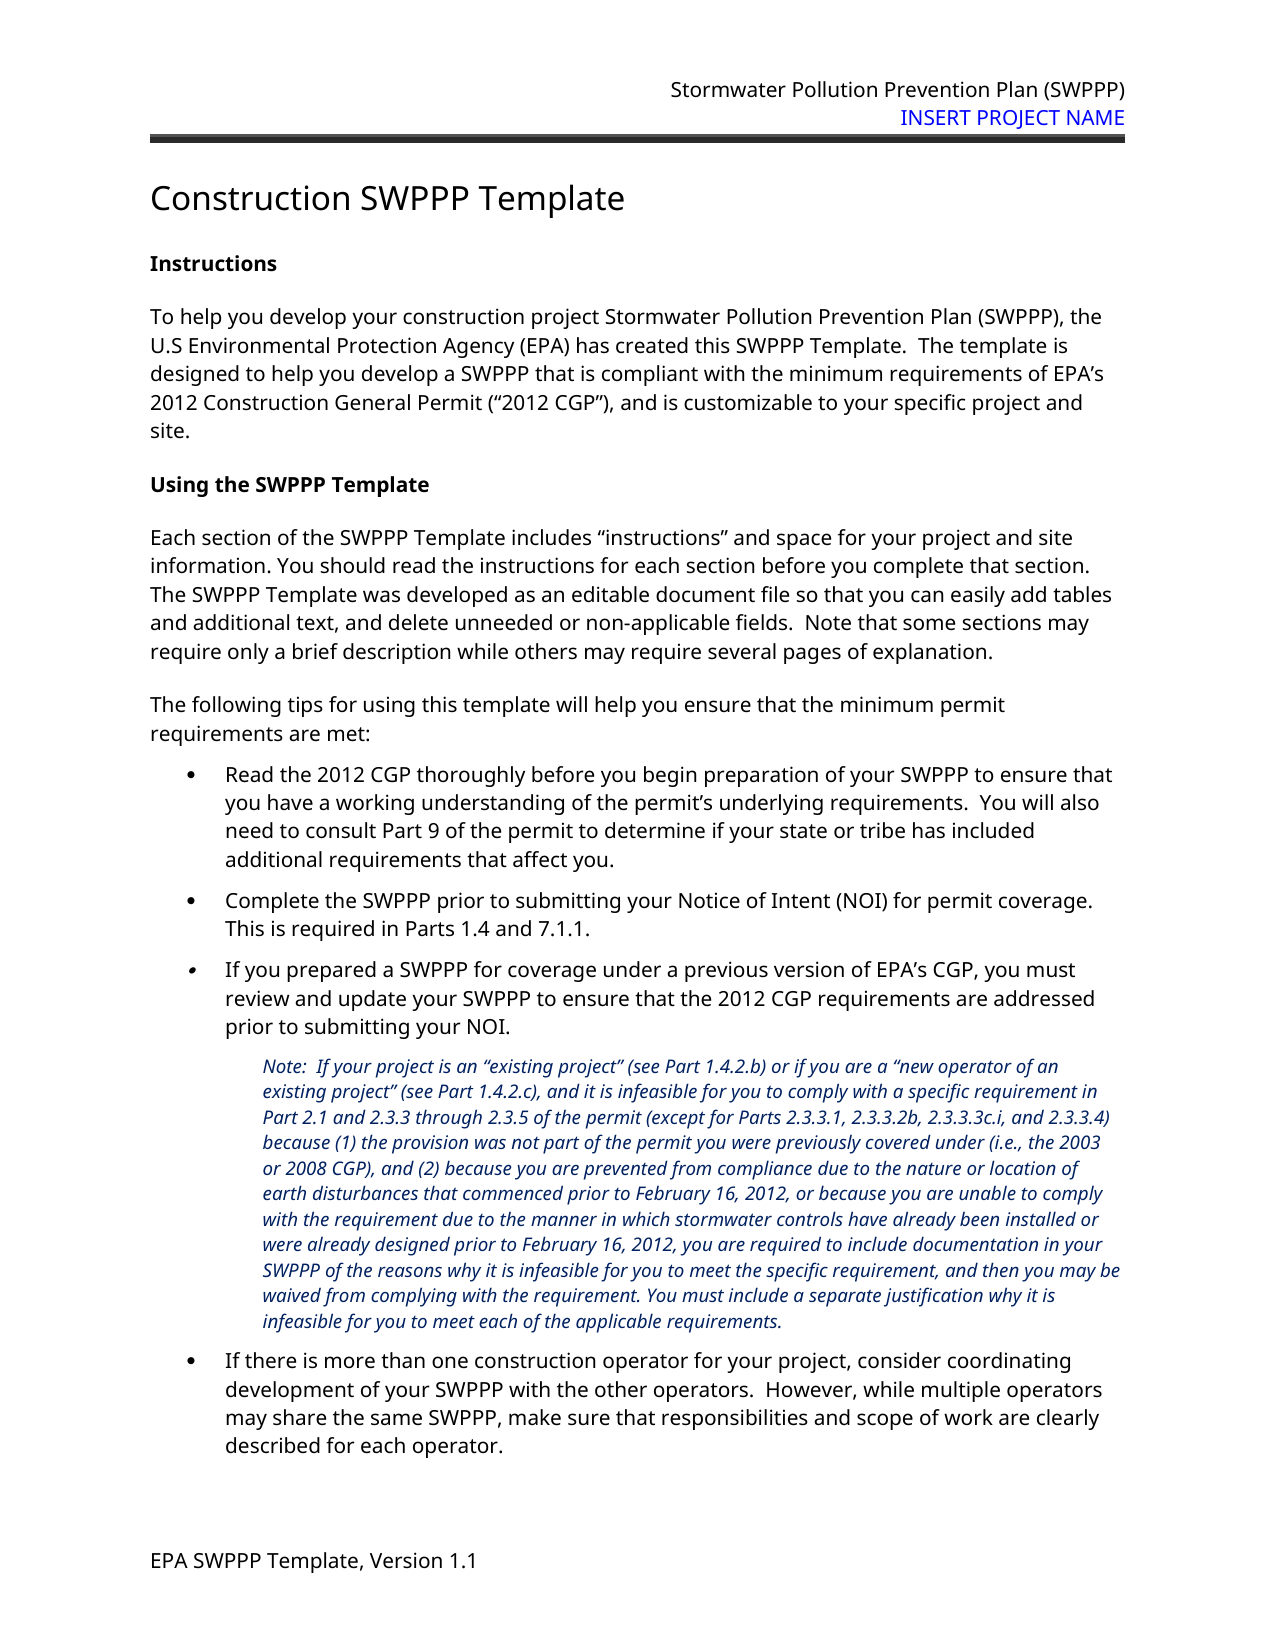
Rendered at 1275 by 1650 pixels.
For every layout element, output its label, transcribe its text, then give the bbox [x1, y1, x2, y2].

list If there is more than one construction operator for your project, consider coordinating development of your SWPPP with the other operators. However, while multiple operators may share the same SWPPP, make sure that responsibilities and scope of work are clearly described for each operator. [187, 1346, 1125, 1460]
text Using the SWPPP Template [150, 470, 1125, 498]
text The following tips for using this template will help you ensure that the minimum permit requirements are met: [150, 690, 1125, 747]
text Construction SWPPP Template [150, 175, 1125, 221]
list Complete the SWPPP prior to submitting your Notice of Intent (NOI) for permit coverage. This is required in Parts 1.4 and 7.1.1. [187, 886, 1125, 943]
text Each section of the SWPPP Template includes “instructions” and space for your project and site information. You should read the instructions for each section before you complete that section. The SWPPP Template was developed as an editable document file so that you can easily add tables and additional text, and delete unneeded or non-applicable fields. Note that some sections may require only a brief description while others may require several pages of explanation. [150, 523, 1125, 665]
text Note: If your project is an “existing project” (see Part 1.4.2.b) or if you are a “new operator of an existing project” (see Part 1.4.2.c), and it is infeasible for you to comply with a specific requirement in Part 2.1 and 2.3.3 through 2.3.5 of the permit (except for Parts 2.3.3.1, 2.3.3.2b, 2.3.3.3c.i, and 2.3.3.4) because (1) the provision was not part of the permit you were previously covered under (i.e., the 2003 or 2008 CGP), and (2) because you are prevented from compliance due to the nature or location of earth disturbances that commenced prior to February 16, 2012, or because you are unable to comply with the requirement due to the manner in which stormwater controls have already been installed or were already designed prior to February 16, 2012, you are required to include documentation in your SWPPP of the reasons why it is infeasible for you to meet the specific requirement, and then you may be waived from complying with the requirement. You must include a separate justification why it is infeasible for you to meet each of the applicable requirements. [262, 1053, 1125, 1334]
text To help you develop your construction project Stormwater Pollution Prevention Plan (SWPPP), the U.S Environmental Protection Agency (EPA) has created this SWPPP Template. The template is designed to help you develop a SWPPP that is compliant with the minimum requirements of EPA’s 2012 Construction General Permit (“2012 CGP”), and is customizable to your specific project and site. [150, 302, 1125, 445]
list Read the 2012 CGP thoroughly before you begin preparation of your SWPPP to ensure that you have a working understanding of the permit’s underlying requirements. You will also need to consult Part 9 of the permit to determine if your state or tribe has included additional requirements that affect you. [187, 760, 1125, 873]
text Instructions [150, 249, 1125, 277]
list If you prepared a SWPPP for coverage under a previous version of EPA’s CGP, you must review and update your SWPPP to ensure that the 2012 CGP requirements are addressed prior to submitting your NOI. [187, 955, 1125, 1041]
